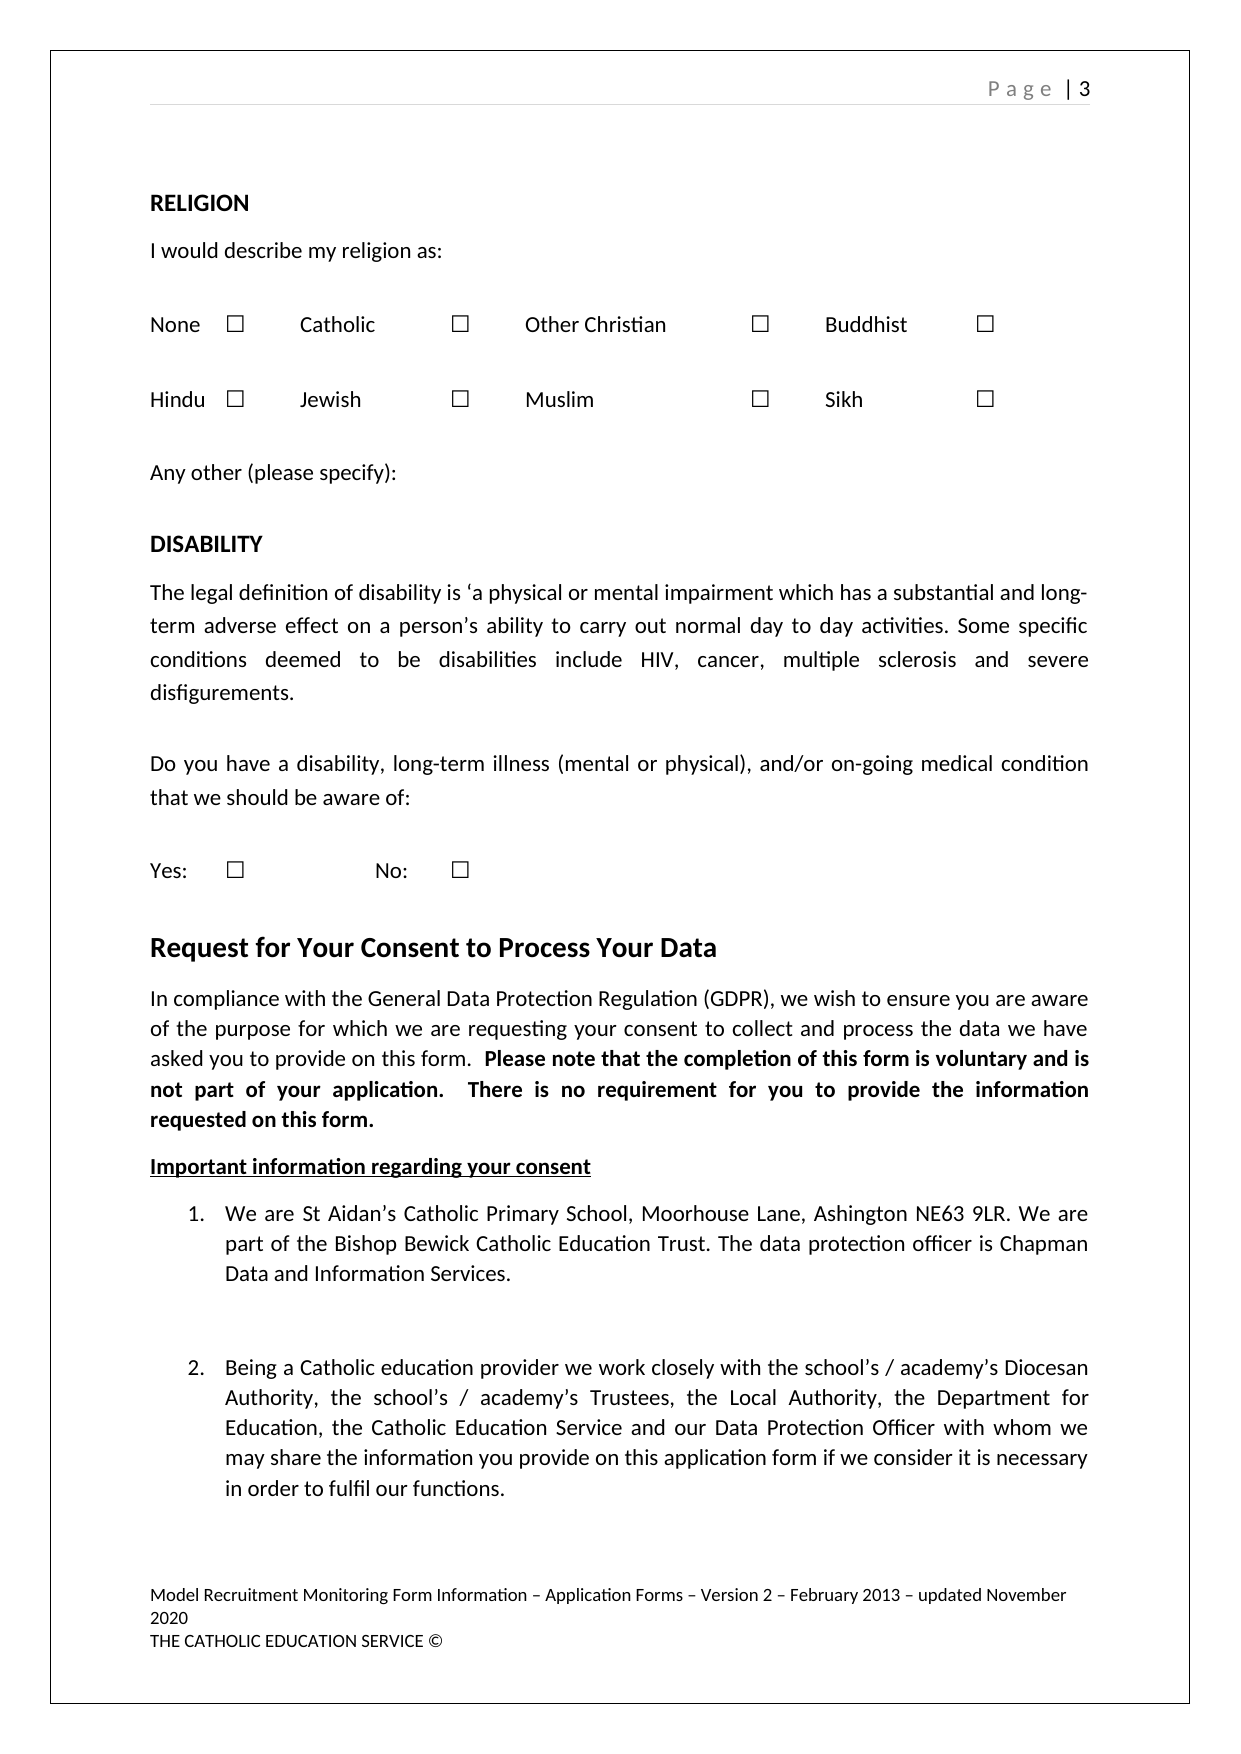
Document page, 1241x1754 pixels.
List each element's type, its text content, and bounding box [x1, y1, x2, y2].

list Being a Catholic education provider we work closely with the school’s / academy’s Diocesan Authority, the school’s / academy’s Trustees, the Local Authority, the Department for Education, the Catholic Education Service and our Data Protection Officer with whom we may share the information you provide on this application form if we consider it is necessary in order to fulfil our functions. [187, 1353, 1090, 1502]
text Yes: No: [150, 854, 1090, 885]
subtitle RELIGION [150, 187, 1090, 218]
text Important information regarding your consent [150, 1152, 1090, 1180]
text I would describe my religion as: [150, 237, 1090, 264]
title DISABILITY [150, 529, 1090, 559]
text The legal definition of disability is ‘a physical or mental impairment which has a substantial and long-term adverse effect on a person’s ability to carry out normal day to day activities. Some specific conditions deemed to be disabilities include HIV, cancer, multiple sclerosis and severe disfigurements. [150, 578, 1090, 706]
text In compliance with the General Data Protection Regulation (GDPR), we wish to ensure you are aware of the purpose for which we are requesting your consent to collect and process the data we have asked you to provide on this form. Please note that the completion of this form is voluntary and is not part of your application. There is no requirement for you to provide the information requested on this form. [150, 984, 1090, 1133]
text Any other (please specify): [150, 458, 1090, 486]
text None Catholic Other Christian Buddhist [150, 308, 1090, 339]
text Do you have a disability, long-term illness (mental or physical), and/or on-going medical condition that we should be aware of: [150, 749, 1090, 811]
text Request for Your Consent to Process Your Data [150, 929, 1090, 964]
text Hindu Jewish Muslim Sikh [150, 383, 1090, 414]
list We are St Aidan’s Catholic Primary School, Moorhouse Lane, Ashington NE63 9LR. We are part of the Bishop Bewick Catholic Education Trust. The data protection officer is Chapman Data and Information Services. [187, 1199, 1090, 1287]
